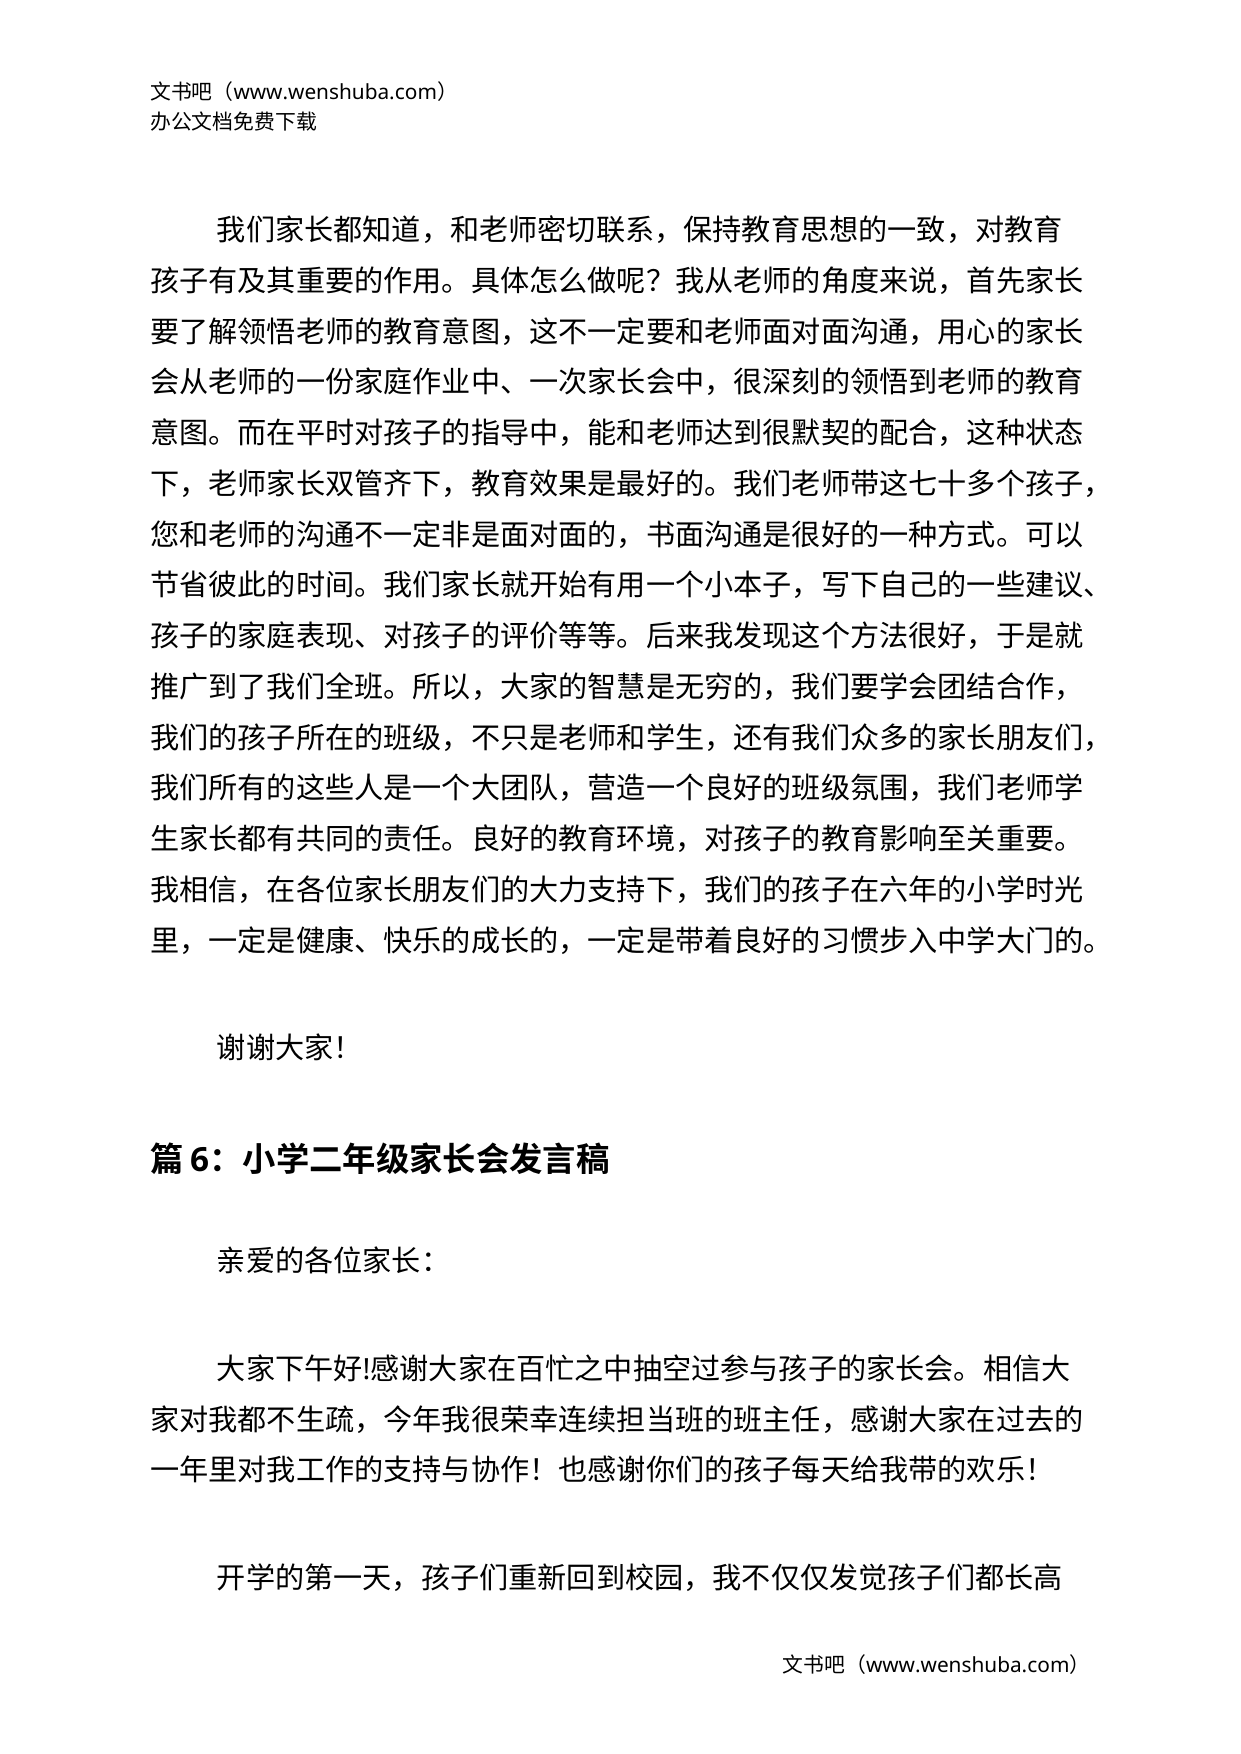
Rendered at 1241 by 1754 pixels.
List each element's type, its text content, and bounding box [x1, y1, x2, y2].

text 篇6：小学二年级家长会发言稿 [150, 1132, 1090, 1181]
text 我们家长都知道，和老师密切联系，保持教育思想的一致，对教育孩子有及其重要的作用。具体怎么做呢？我从老师的角度来说，首先家长要了解领悟老师的教育意图，这不一定要和老师面对面沟通，用心的家长会从老师的一份家庭作业中、一次家长会中，很深刻的领悟到老师的教育意图。而在平时对孩子的指导中，能和老师达到很默契的配合，这种状态下，老师家长双管齐下，教育效果是最好的。我们老师带这七十多个孩子，您和老师的沟通不一定非是面对面的，书面沟通是很好的一种方式。可以节省彼此的时间。我们家长就开始有用一个小本子，写下自己的一些建议、孩子的家庭表现、对孩子的评价等等。后来我发现这个方法很好，于是就推广到了我们全班。所以，大家的智慧是无穷的，我们要学会团结合作，我们的孩子所在的班级，不只是老师和学生，还有我们众多的家长朋友们，我们所有的这些人是一个大团队，营造一个良好的班级氛围，我们老师学生家长都有共同的责任。良好的教育环境，对孩子的教育影响至关重要。我相信，在各位家长朋友们的大力支持下，我们的孩子在六年的小学时光里，一定是健康、快乐的成长的，一定是带着良好的习惯步入中学大门的。 [150, 207, 1090, 959]
text 大家下午好!感谢大家在百忙之中抽空过参与孩子的家长会。相信大家对我都不生疏，今年我很荣幸连续担当班的班主任，感谢大家在过去的一年里对我工作的支持与协作！也感谢你们的孩子每天给我带的欢乐！ [150, 1345, 1090, 1489]
text 亲爱的各位家长： [150, 1238, 1090, 1280]
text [150, 1554, 1090, 1597]
text 谢谢大家！ [150, 1025, 1090, 1067]
